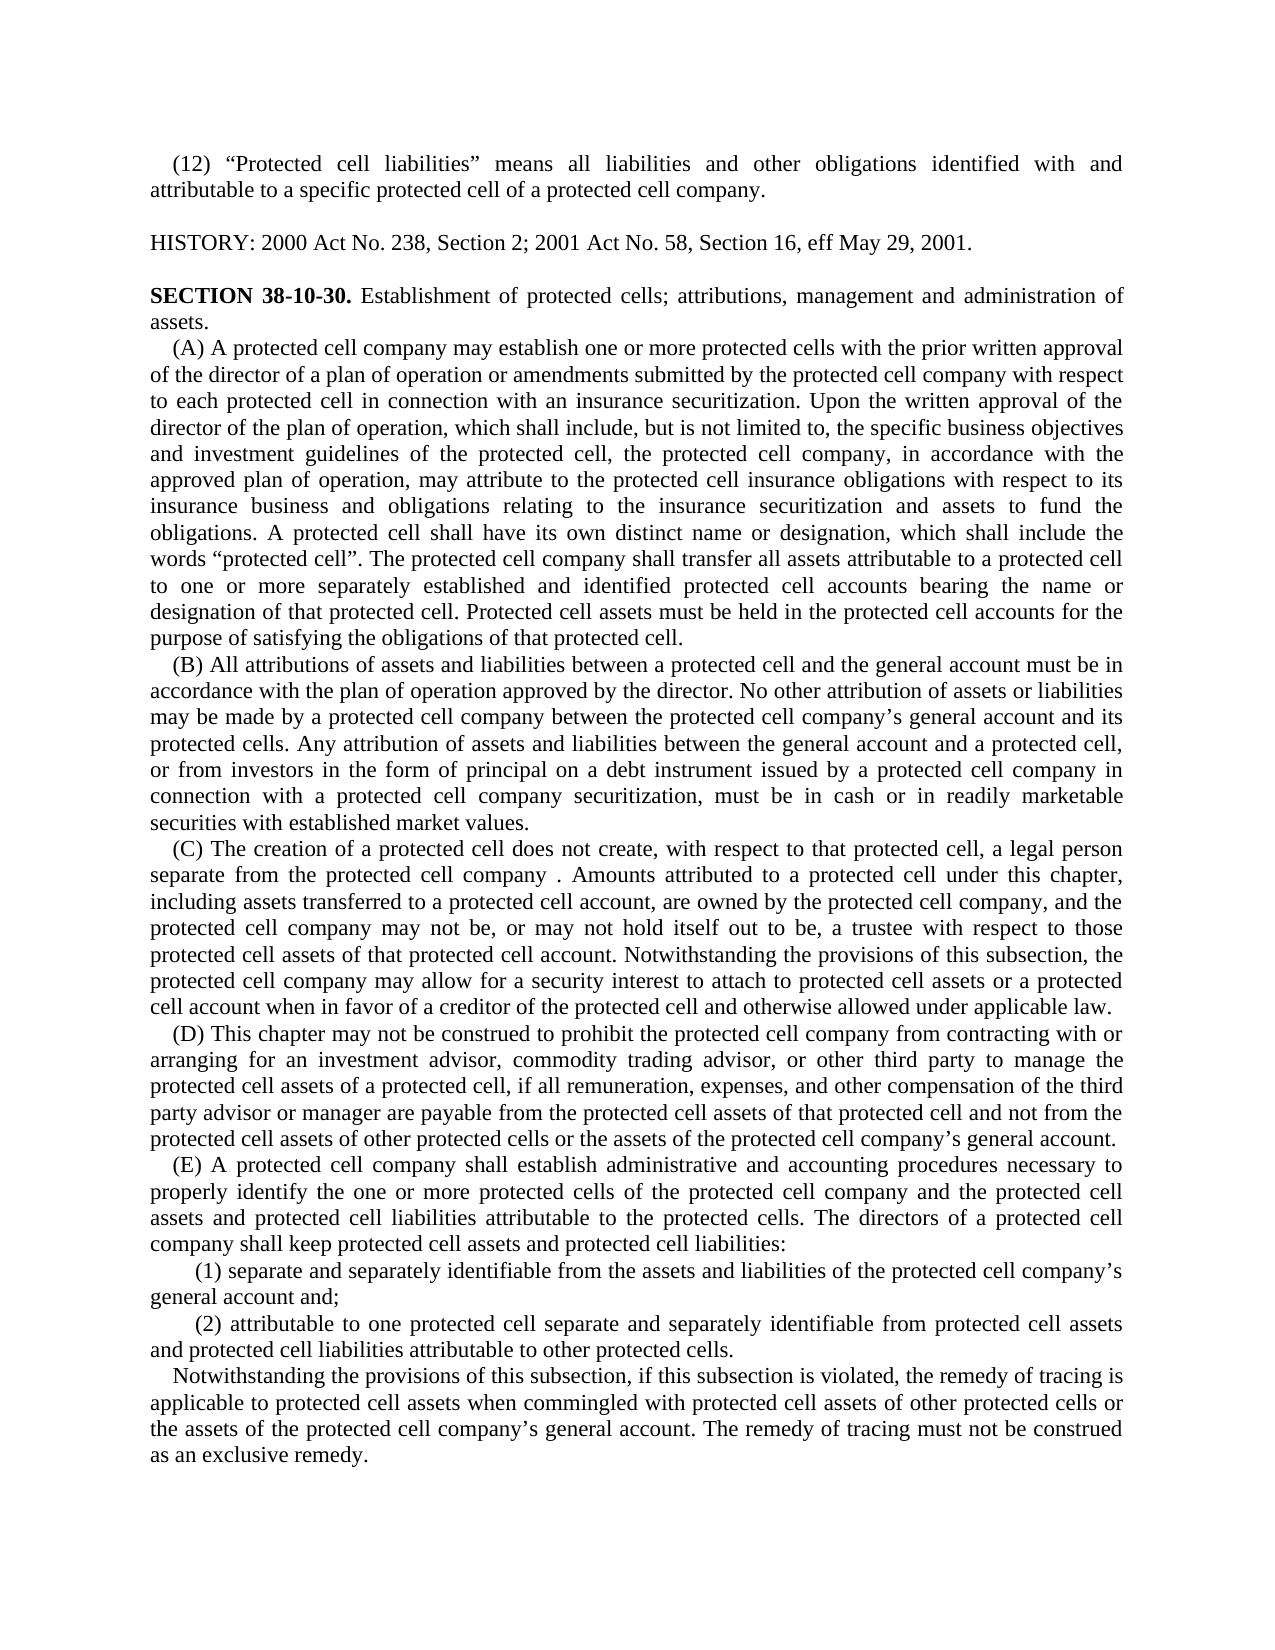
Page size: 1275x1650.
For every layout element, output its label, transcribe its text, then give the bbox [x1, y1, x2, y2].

text (1) separate and separately identifiable from the assets and liabilities of the protected cell company’s general account and; [150, 1257, 1125, 1309]
text (E) A protected cell company shall establish administrative and accounting procedures necessary to properly identify the one or more protected cells of the protected cell company and the protected cell assets and protected cell liabilities attributable to the protected cells. The directors of a protected cell company shall keep protected cell assets and protected cell liabilities: [150, 1151, 1125, 1257]
text (A) A protected cell company may establish one or more protected cells with the prior written approval of the director of a plan of operation or amendments submitted by the protected cell company with respect to each protected cell in connection with an insurance securitization. Upon the written approval of the director of the plan of operation, which shall include, but is not limited to, the specific business objectives and investment guidelines of the protected cell, the protected cell company, in accordance with the approved plan of operation, may attribute to the protected cell insurance obligations with respect to its insurance business and obligations relating to the insurance securitization and assets to fund the obligations. A protected cell shall have its own distinct name or designation, which shall include the words “protected cell”. The protected cell company shall transfer all assets attributable to a protected cell to one or more separately established and identified protected cell accounts bearing the name or designation of that protected cell. Protected cell assets must be held in the protected cell accounts for the purpose of satisfying the obligations of that protected cell. [150, 334, 1125, 651]
text HISTORY: 2000 Act No. 238, Section 2; 2001 Act No. 58, Section 16, eff May 29, 2001. [150, 229, 1125, 255]
text (C) The creation of a protected cell does not create, with respect to that protected cell, a legal person separate from the protected cell company . Amounts attributed to a protected cell under this chapter, including assets transferred to a protected cell account, are owned by the protected cell company, and the protected cell company may not be, or may not hold itself out to be, a trustee with respect to those protected cell assets of that protected cell account. Notwithstanding the provisions of this subsection, the protected cell company may allow for a security interest to attach to protected cell assets or a protected cell account when in favor of a creditor of the protected cell and otherwise allowed under applicable law. [150, 835, 1125, 1020]
text Notwithstanding the provisions of this subsection, if this subsection is violated, the remedy of tracing is applicable to protected cell assets when commingled with protected cell assets of other protected cells or the assets of the protected cell company’s general account. The remedy of tracing must not be construed as an exclusive remedy. [150, 1362, 1125, 1468]
text (B) All attributions of assets and liabilities between a protected cell and the general account must be in accordance with the plan of operation approved by the director. No other attribution of assets or liabilities may be made by a protected cell company between the protected cell company’s general account and its protected cells. Any attribution of assets and liabilities between the general account and a protected cell, or from investors in the form of principal on a debt instrument issued by a protected cell company in connection with a protected cell company securitization, must be in cash or in readily marketable securities with established market values. [150, 651, 1125, 835]
text SECTION 38-10-30. Establishment of protected cells; attributions, management and administration of assets. [150, 282, 1125, 334]
text (2) attributable to one protected cell separate and separately identifiable from protected cell assets and protected cell liabilities attributable to other protected cells. [150, 1309, 1125, 1362]
text (12) “Protected cell liabilities” means all liabilities and other obligations identified with and attributable to a specific protected cell of a protected cell company. [150, 150, 1125, 203]
text (D) This chapter may not be construed to prohibit the protected cell company from contracting with or arranging for an investment advisor, commodity trading advisor, or other third party to manage the protected cell assets of a protected cell, if all remuneration, expenses, and other compensation of the third party advisor or manager are payable from the protected cell assets of that protected cell and not from the protected cell assets of other protected cells or the assets of the protected cell company’s general account. [150, 1020, 1125, 1151]
